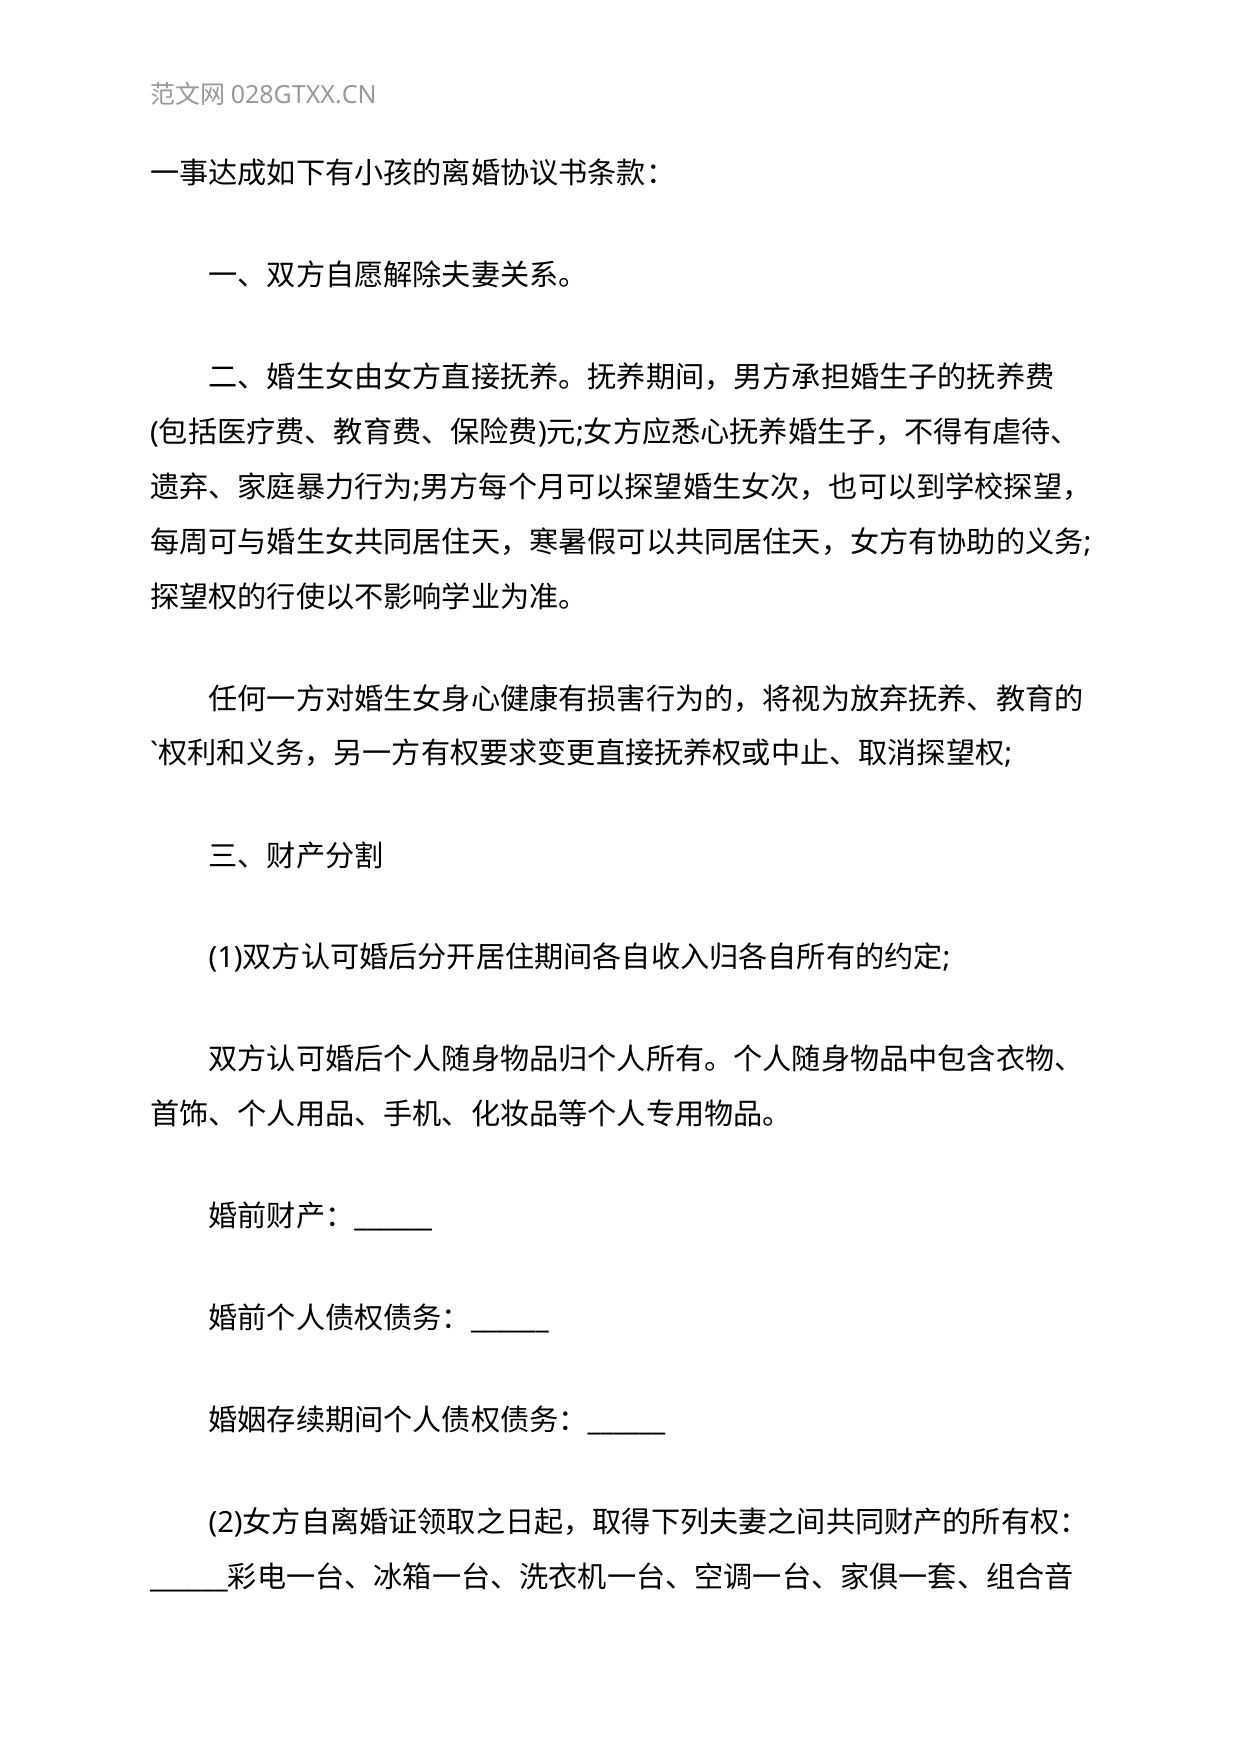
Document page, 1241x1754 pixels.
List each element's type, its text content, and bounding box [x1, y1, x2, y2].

text 一、双方自愿解除夫妻关系。 [150, 252, 1090, 294]
text 任何一方对婚生女身心健康有损害行为的，将视为放弃抚养、教育的`权利和义务，另一方有权要求变更直接抚养权或中止、取消探望权; [150, 675, 1090, 772]
text 双方认可婚后个人随身物品归个人所有。个人随身物品中包含衣物、首饰、个人用品、手机、化妆品等个人专用物品。 [150, 1036, 1090, 1133]
text 婚姻存续期间个人债权债务：______ [150, 1396, 1090, 1439]
text 婚前财产：______ [150, 1192, 1090, 1235]
text 三、财产分割 [150, 832, 1090, 874]
text (1)双方认可婚后分开居住期间各自收入归各自所有的约定; [150, 934, 1090, 976]
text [150, 150, 1090, 192]
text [150, 1498, 1090, 1596]
text 婚前个人债权债务：______ [150, 1294, 1090, 1337]
text 二、婚生女由女方直接抚养。抚养期间，男方承担婚生子的抚养费(包括医疗费、教育费、保险费)元;女方应悉心抚养婚生子，不得有虐待、遗弃、家庭暴力行为;男方每个月可以探望婚生女次，也可以到学校探望，每周可与婚生女共同居住天，寒暑假可以共同居住天，女方有协助的义务;探望权的行使以不影响学业为准。 [150, 353, 1090, 616]
